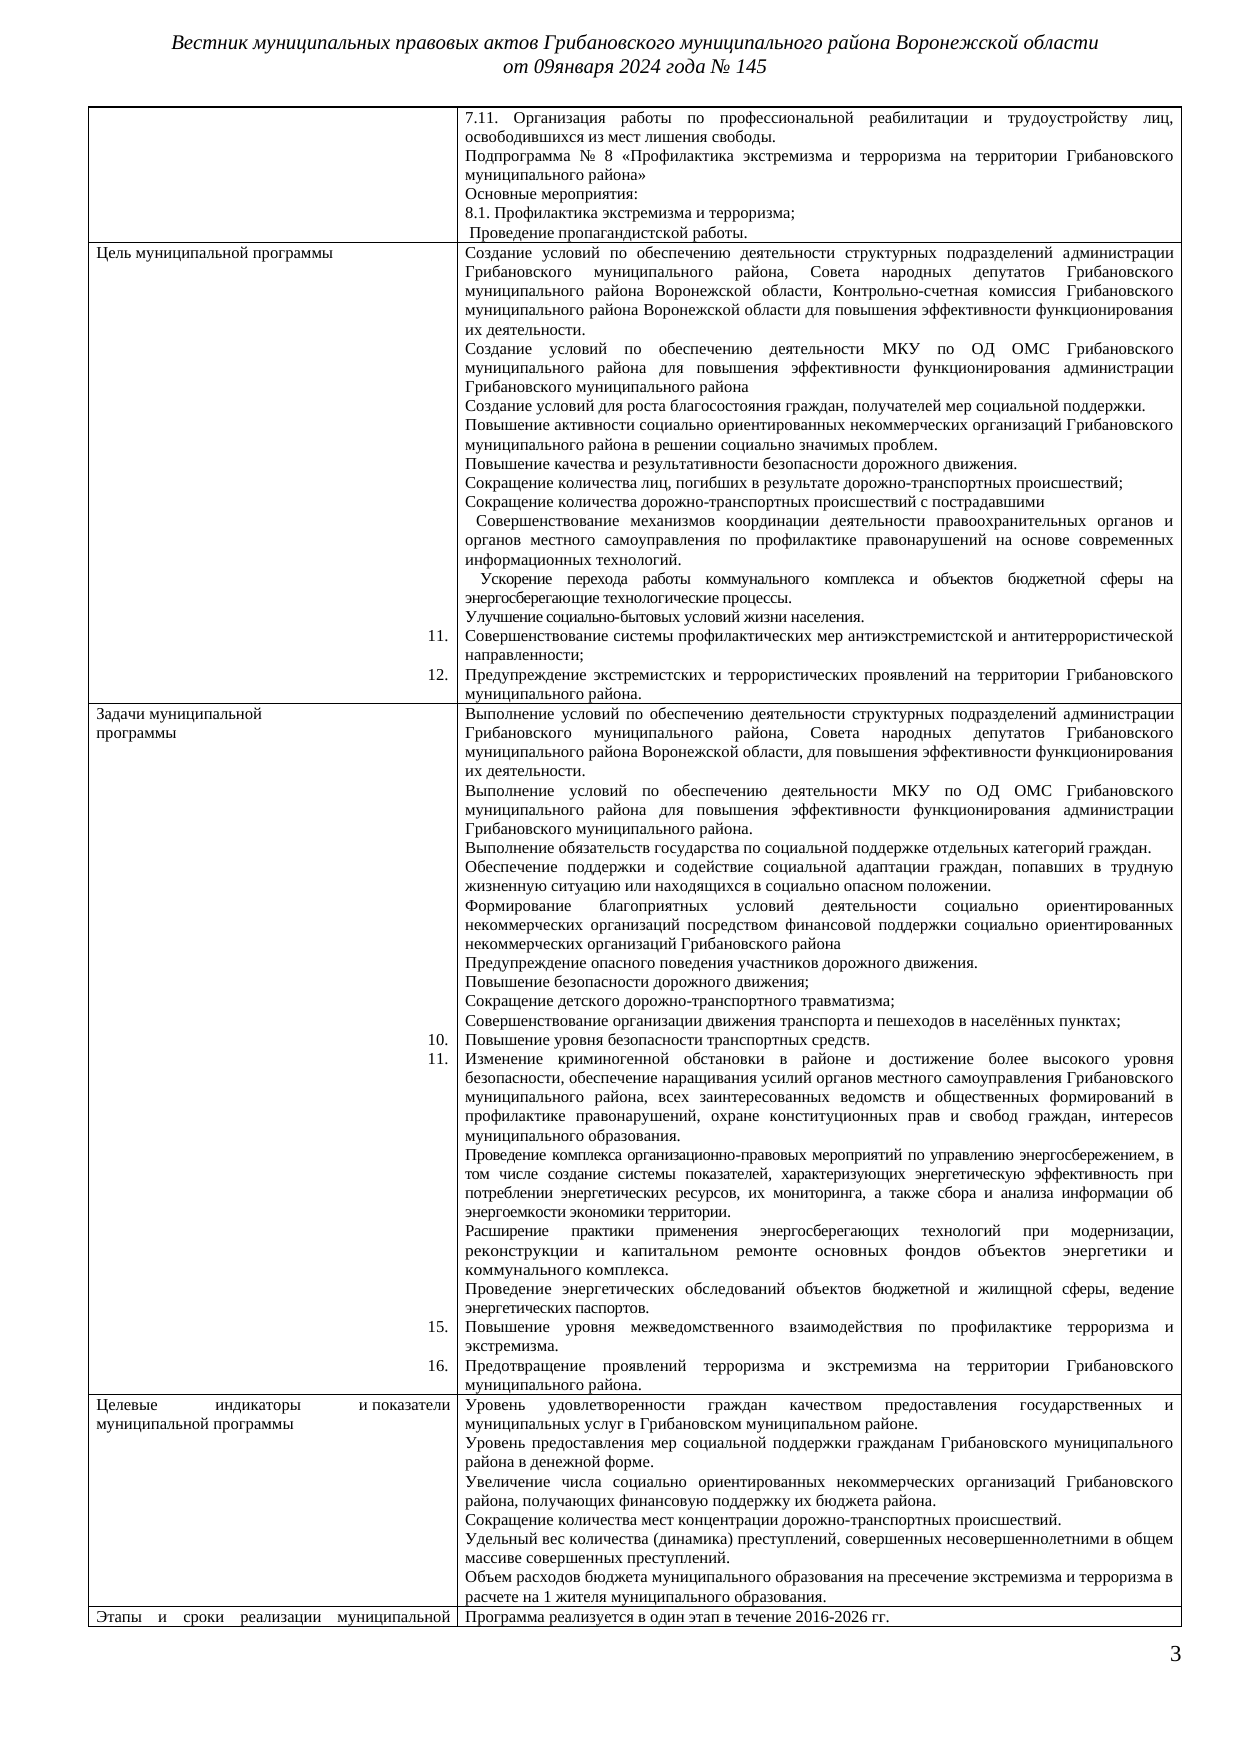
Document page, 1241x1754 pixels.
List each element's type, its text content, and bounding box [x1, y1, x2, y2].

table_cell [458, 1607, 1181, 1626]
table_cell Цель муниципальной программы [89, 243, 457, 703]
table_cell Целевые индикаторы и показатели муниципальной программы [89, 1395, 457, 1606]
table_cell Создание условий по обеспечению деятельности структурных подразделений администрации Грибановского муниципального района, Совета народных депутатов Грибановского муниципального района Воронежской области, Контрольно-счетная комиссия Грибановского муниципального района Воронежской области для повышения эффективности функционирования их деятельности. Создание условий по обеспечению деятельности МКУ по ОД ОМС Грибановского муниципального района для повышения эффективности функционирования администрации Грибановского муниципального района Создание условий для роста благосостояния граждан, получателей мер социальной поддержки. Повышение активности социально ориентированных некоммерческих организаций Грибановского муниципального района в решении социально значимых проблем. Повышение качества и результативности безопасности дорожного движения. Сокращение количества лиц, погибших в результате дорожно-транспортных происшествий; Сокращение количества дорожно-транспортных происшествий с пострадавшими Совершенствование механизмов координации деятельности правоохранительных органов и органов местного самоуправления по профилактике правонарушений на основе современных информационных технологий. Ускорение перехода работы коммунального комплекса и объектов бюджетной сферы на энергосберегающие технологические процессы. Улучшение социально-бытовых условий жизни населения. Совершенствование системы профилактических мер антиэкстремистской и антитеррористической направленности; Предупреждение экстремистских и террористических проявлений на территории Грибановского муниципального района. [458, 243, 1181, 703]
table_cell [89, 1607, 457, 1626]
table_cell Уровень удовлетворенности граждан качеством предоставления государственных и муниципальных услуг в Грибановском муниципальном районе. Уровень предоставления мер социальной поддержки гражданам Грибановского муниципального района в денежной форме. Увеличение числа социально ориентированных некоммерческих организаций Грибановского района, получающих финансовую поддержку их бюджета района. Сокращение количества мест концентрации дорожно-транспортных происшествий. Удельный вес количества (динамика) преступлений, совершенных несовершеннолетними в общем массиве совершенных преступлений. Объем расходов бюджета муниципального образования на пресечение экстремизма и терроризма в расчете на 1 жителя муниципального образования. [458, 1395, 1181, 1606]
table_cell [89, 108, 457, 242]
table_cell Выполнение условий по обеспечению деятельности структурных подразделений администрации Грибановского муниципального района, Совета народных депутатов Грибановского муниципального района Воронежской области, для повышения эффективности функционирования их деятельности. Выполнение условий по обеспечению деятельности МКУ по ОД ОМС Грибановского муниципального района для повышения эффективности функционирования администрации Грибановского муниципального района. Выполнение обязательств государства по социальной поддержке отдельных категорий граждан. Обеспечение поддержки и содействие социальной адаптации граждан, попавших в трудную жизненную ситуацию или находящихся в социально опасном положении. Формирование благоприятных условий деятельности социально ориентированных некоммерческих организаций посредством финансовой поддержки социально ориентированных некоммерческих организаций Грибановского района Предупреждение опасного поведения участников дорожного движения. Повышение безопасности дорожного движения; Сокращение детского дорожно-транспортного травматизма; Совершенствование организации движения транспорта и пешеходов в населённых пунктах; Повышение уровня безопасности транспортных средств. Изменение криминогенной обстановки в районе и достижение более высокого уровня безопасности, обеспечение наращивания усилий органов местного самоуправления Грибановского муниципального района, всех заинтересованных ведомств и общественных формирований в профилактике правонарушений, охране конституционных прав и свобод граждан, интересов муниципального образования. Проведение комплекса организационно-правовых мероприятий по управлению энергосбережением, в том числе создание системы показателей, характеризующих энергетическую эффективность при потреблении энергетических ресурсов, их мониторинга, а также сбора и анализа информации об энергоемкости экономики территории. Расширение практики применения энергосберегающих технологий при модернизации, реконструкции и капитальном ремонте основных фондов объектов энергетики и коммунального комплекса. Проведение энергетических обследований объектов бюджетной и жилищной сферы, ведение энергетических паспортов. Повышение уровня межведомственного взаимодействия по профилактике терроризма и экстремизма. Предотвращение проявлений терроризма и экстремизма на территории Грибановского муниципального района. [458, 704, 1181, 1394]
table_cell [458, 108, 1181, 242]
table_cell Задачи муниципальной программы [89, 704, 457, 1394]
